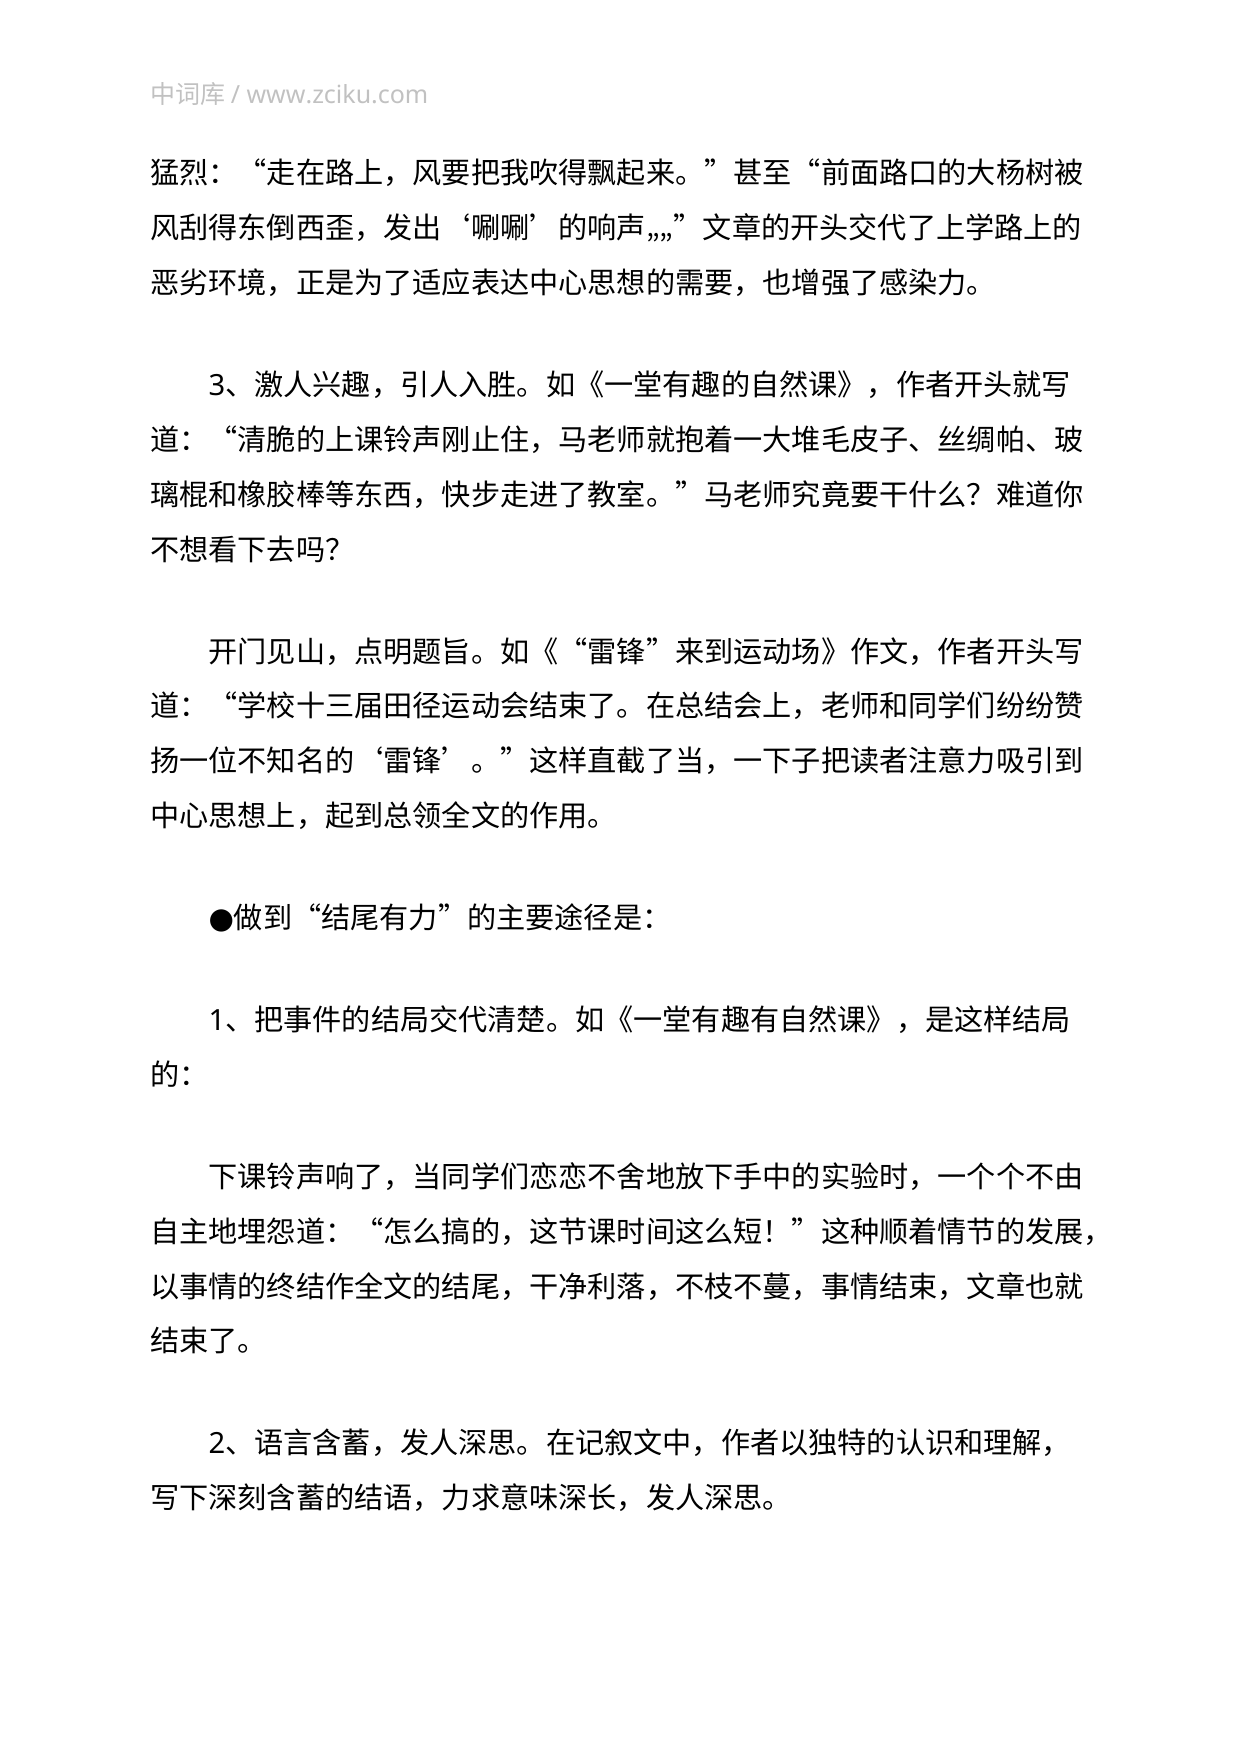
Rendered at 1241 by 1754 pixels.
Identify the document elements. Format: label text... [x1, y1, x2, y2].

text 1、把事件的结局交代清楚。如《一堂有趣有自然课》，是这样结局的： [150, 997, 1090, 1094]
text 3、激人兴趣，引人入胜。如《一堂有趣的自然课》，作者开头就写道：“清脆的上课铃声刚止住，马老师就抱着一大堆毛皮子、丝绸帕、玻璃棍和橡胶棒等东西，快步走进了教室。”马老师究竟要干什么？难道你不想看下去吗？ [150, 362, 1090, 569]
text 2、语言含蓄，发人深思。在记叙文中，作者以独特的认识和理解，写下深刻含蓄的结语，力求意味深长，发人深思。 [150, 1420, 1090, 1517]
text 下课铃声响了，当同学们恋恋不舍地放下手中的实验时，一个个不由自主地埋怨道：“怎么搞的，这节课时间这么短！”这种顺着情节的发展，以事情的终结作全文的结尾，干净利落，不枝不蔓，事情结束，文章也就结束了。 [150, 1153, 1090, 1360]
text ●做到“结尾有力”的主要途径是： [150, 894, 1090, 937]
text 开门见山，点明题旨。如《“雷锋”来到运动场》作文，作者开头写道：“学校十三届田径运动会结束了。在总结会上，老师和同学们纷纷赞扬一位不知名的‘雷锋’。”这样直截了当，一下子把读者注意力吸引到中心思想上，起到总领全文的作用。 [150, 628, 1090, 835]
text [150, 150, 1090, 302]
